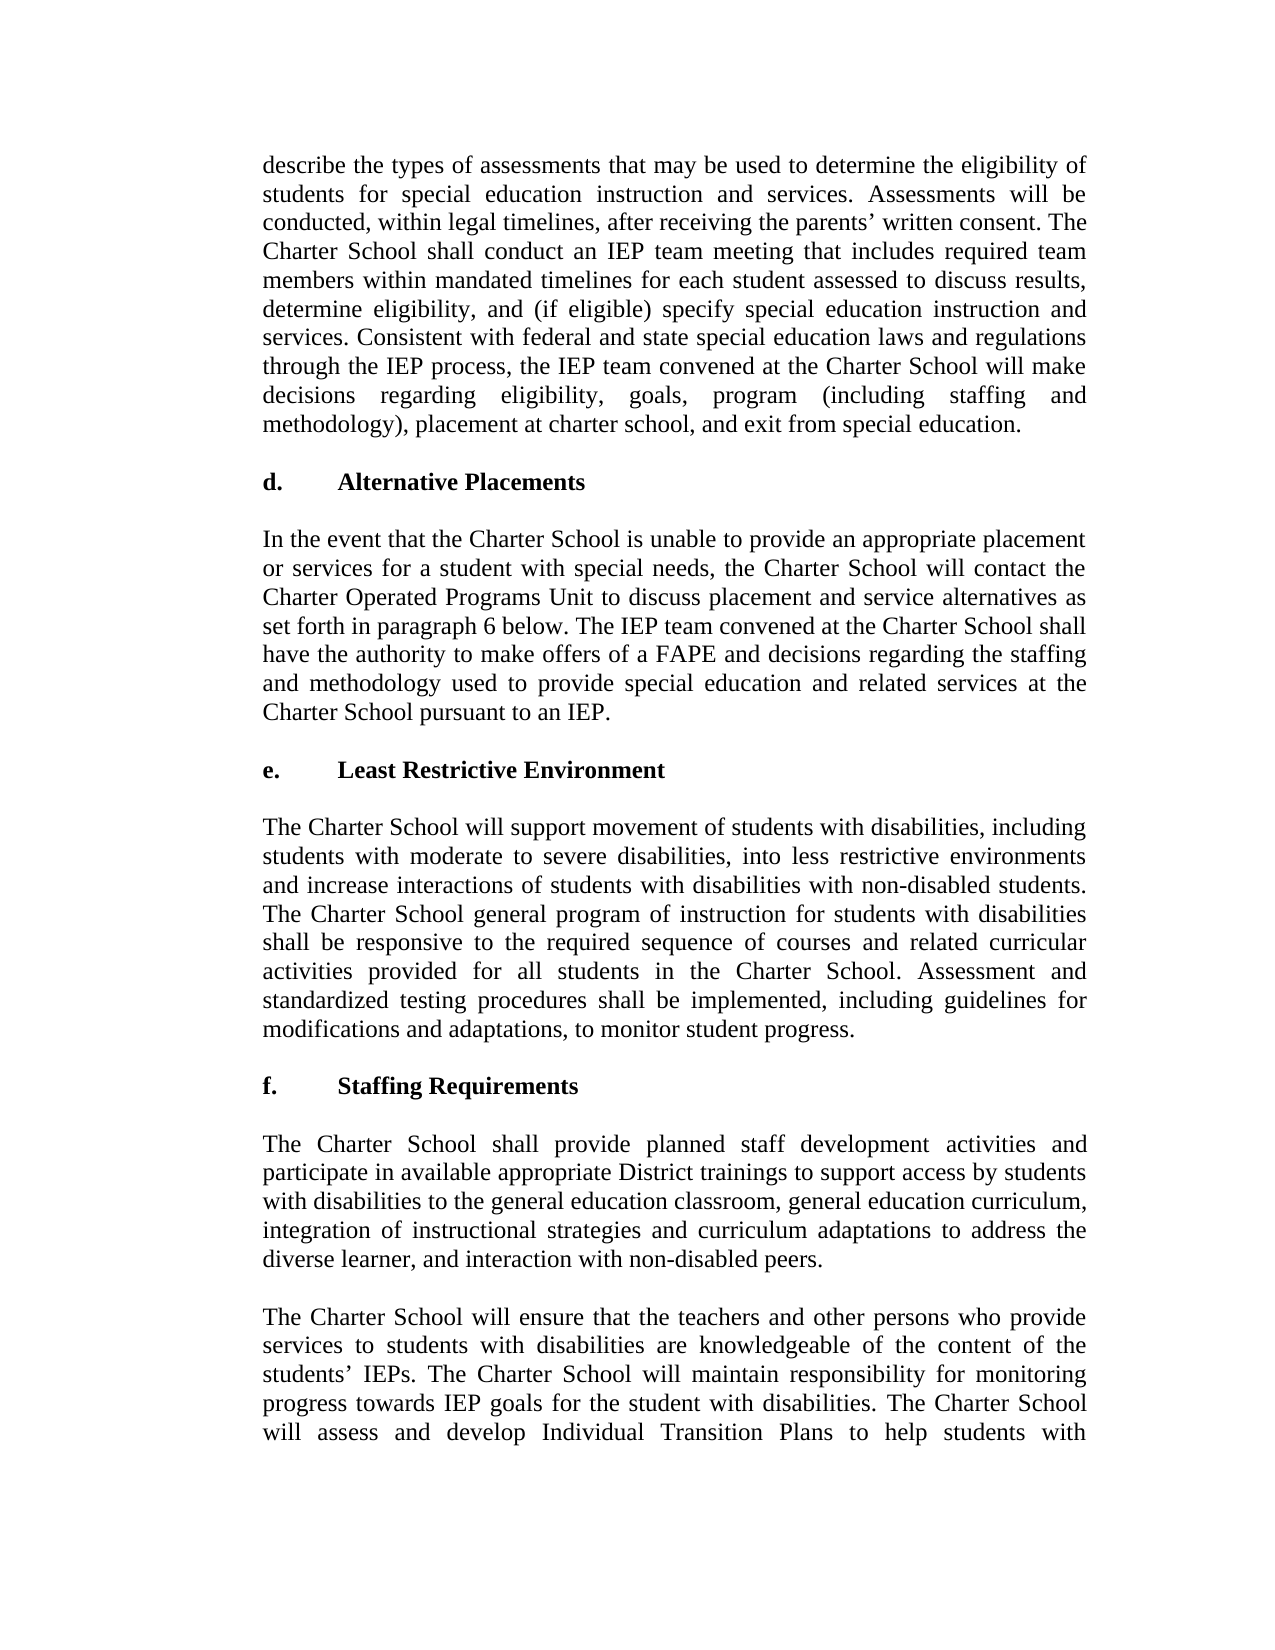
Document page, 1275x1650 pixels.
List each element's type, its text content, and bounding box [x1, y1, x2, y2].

text e. Least Restrictive Environment [187, 755, 1087, 784]
text The Charter School will support movement of students with disabilities, including students with moderate to severe disabilities, into less restrictive environments and increase interactions of students with disabilities with non-disabled students. The Charter School general program of instruction for students with disabilities shall be responsive to the required sequence of courses and related curricular activities provided for all students in the Charter School. Assessment and standardized testing procedures shall be implemented, including guidelines for modifications and adaptations, to monitor student progress. [262, 812, 1087, 1042]
text d. Alternative Placements [187, 467, 1087, 495]
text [262, 150, 1087, 437]
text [262, 1302, 1087, 1445]
text The Charter School shall provide planned staff development activities and participate in available appropriate District trainings to support access by students with disabilities to the general education classroom, general education curriculum, integration of instructional strategies and curriculum adaptations to address the diverse learner, and interaction with non-disabled peers. [262, 1129, 1087, 1272]
text In the event that the Charter School is unable to provide an appropriate placement or services for a student with special needs, the Charter School will contact the Charter Operated Programs Unit to discuss placement and service alternatives as set forth in paragraph 6 below. The IEP team convened at the Charter School shall have the authority to make offers of a FAPE and decisions regarding the staffing and methodology used to provide special education and related services at the Charter School pursuant to an IEP. [262, 524, 1087, 726]
list Staffing Requirements [262, 1071, 1087, 1100]
